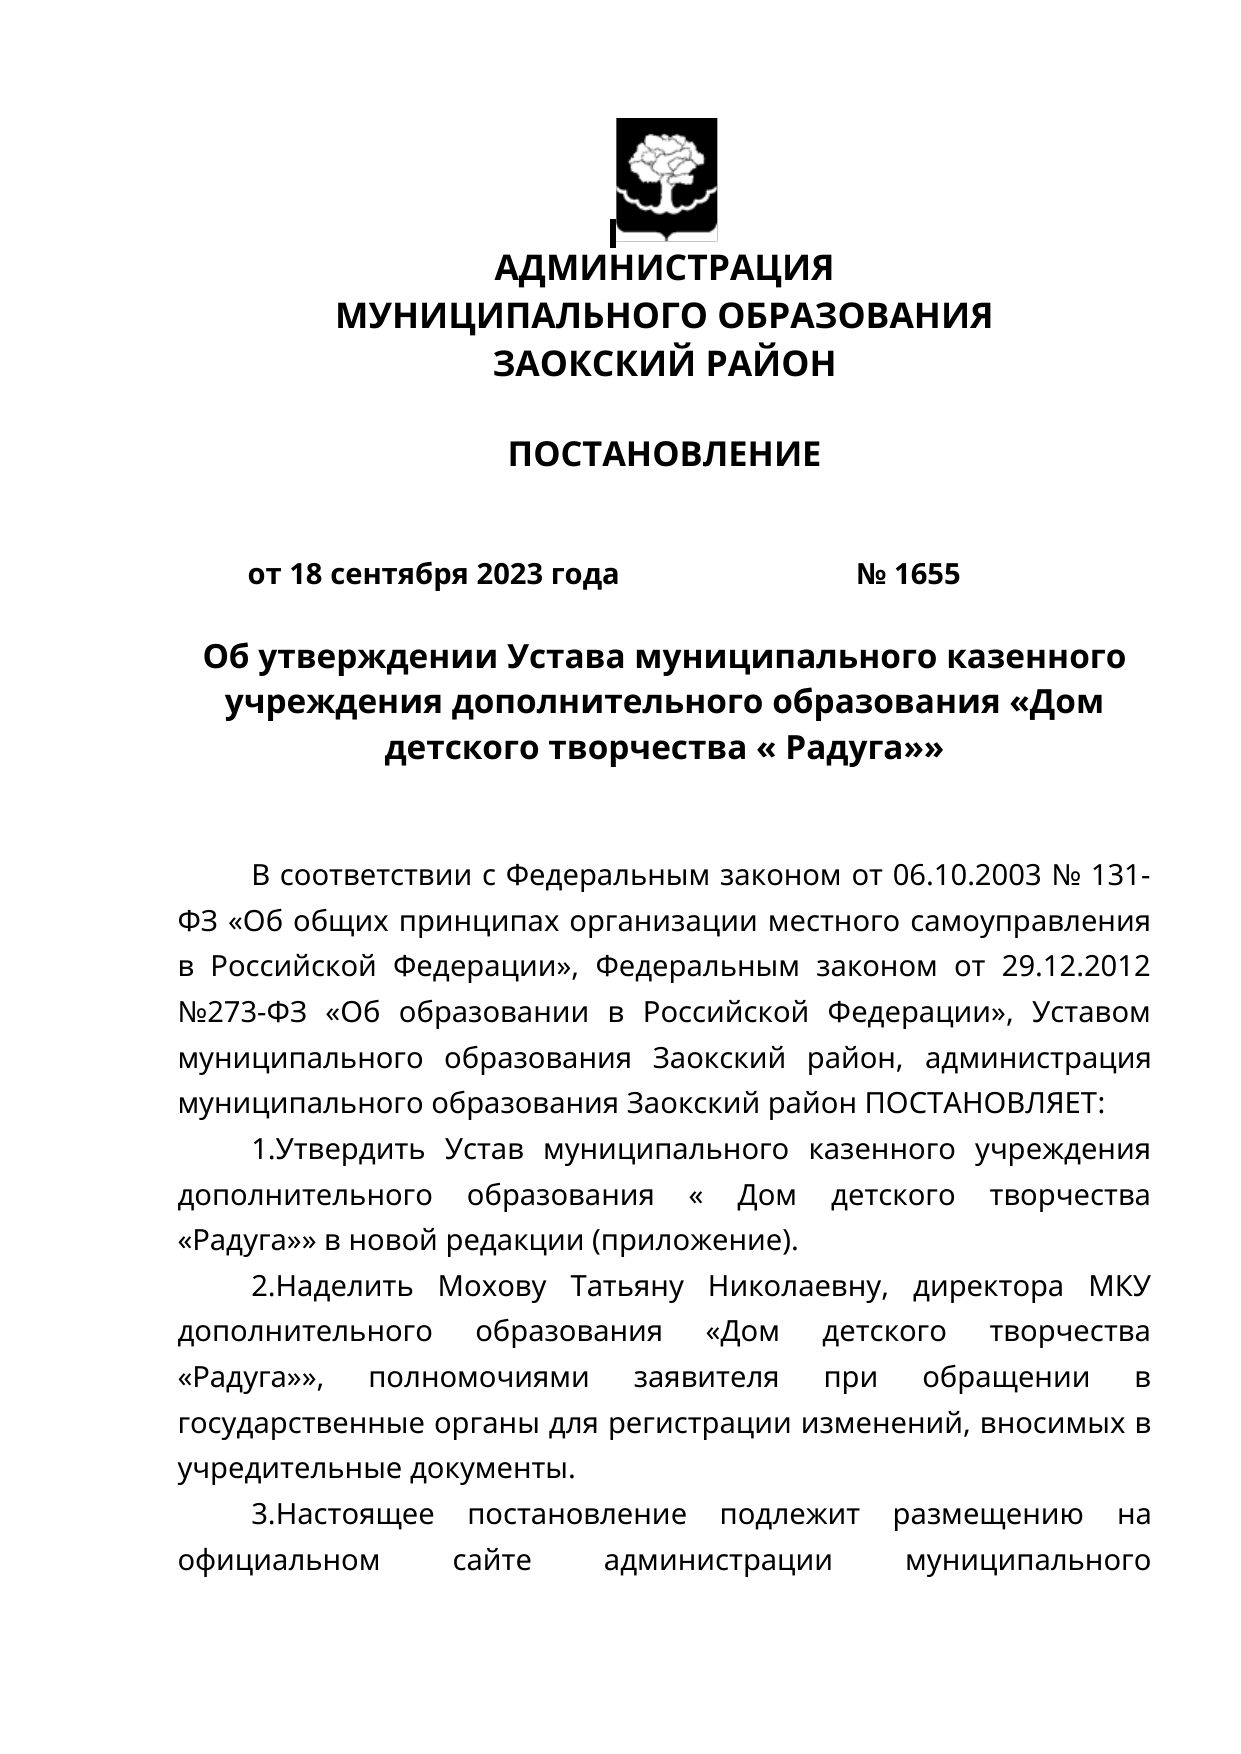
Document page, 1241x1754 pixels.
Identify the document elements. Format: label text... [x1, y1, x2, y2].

text ЗАОКСКИЙ РАЙОН [177, 339, 1152, 387]
text АДМИНИСТРАЦИЯ [177, 242, 1152, 290]
text МУНИЦИПАЛЬНОГО ОБРАЗОВАНИЯ [177, 290, 1152, 339]
table_header от 18 сентября 2023 года [236, 554, 845, 593]
picture [616, 118, 719, 243]
text Об утверждении Устава муниципального казенного учреждения дополнительного образования «Дом детского творчества « Радуга»» [177, 633, 1152, 769]
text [177, 1493, 1152, 1578]
list 1.Утвердить Устав муниципального казенного учреждения дополнительного образования « Дом детского творчества «Радуга»» в новой редакции (приложение). [177, 1128, 1152, 1259]
text ПОСТАНОВЛЕНИЕ [177, 449, 1152, 470]
list 2.Наделить Мохову Татьяну Николаевну, директора МКУ дополнительного образования «Дом детского творчества «Радуга»», полномочиями заявителя при обращении в государственные органы для регистрации изменений, вносимых в учредительные документы. [177, 1265, 1152, 1487]
table_header № 1655 [845, 554, 1096, 593]
list В соответствии с Федеральным законом от 06.10.2003 № 131-ФЗ «Об общих принципах организации местного самоуправления в Российской Федерации», Федеральным законом от 29.12.2012 №273-ФЗ «Об образовании в Российской Федерации», Уставом муниципального образования Заокский район, администрация муниципального образования Заокский район ПОСТАНОВЛЯЕТ: [177, 854, 1152, 1122]
